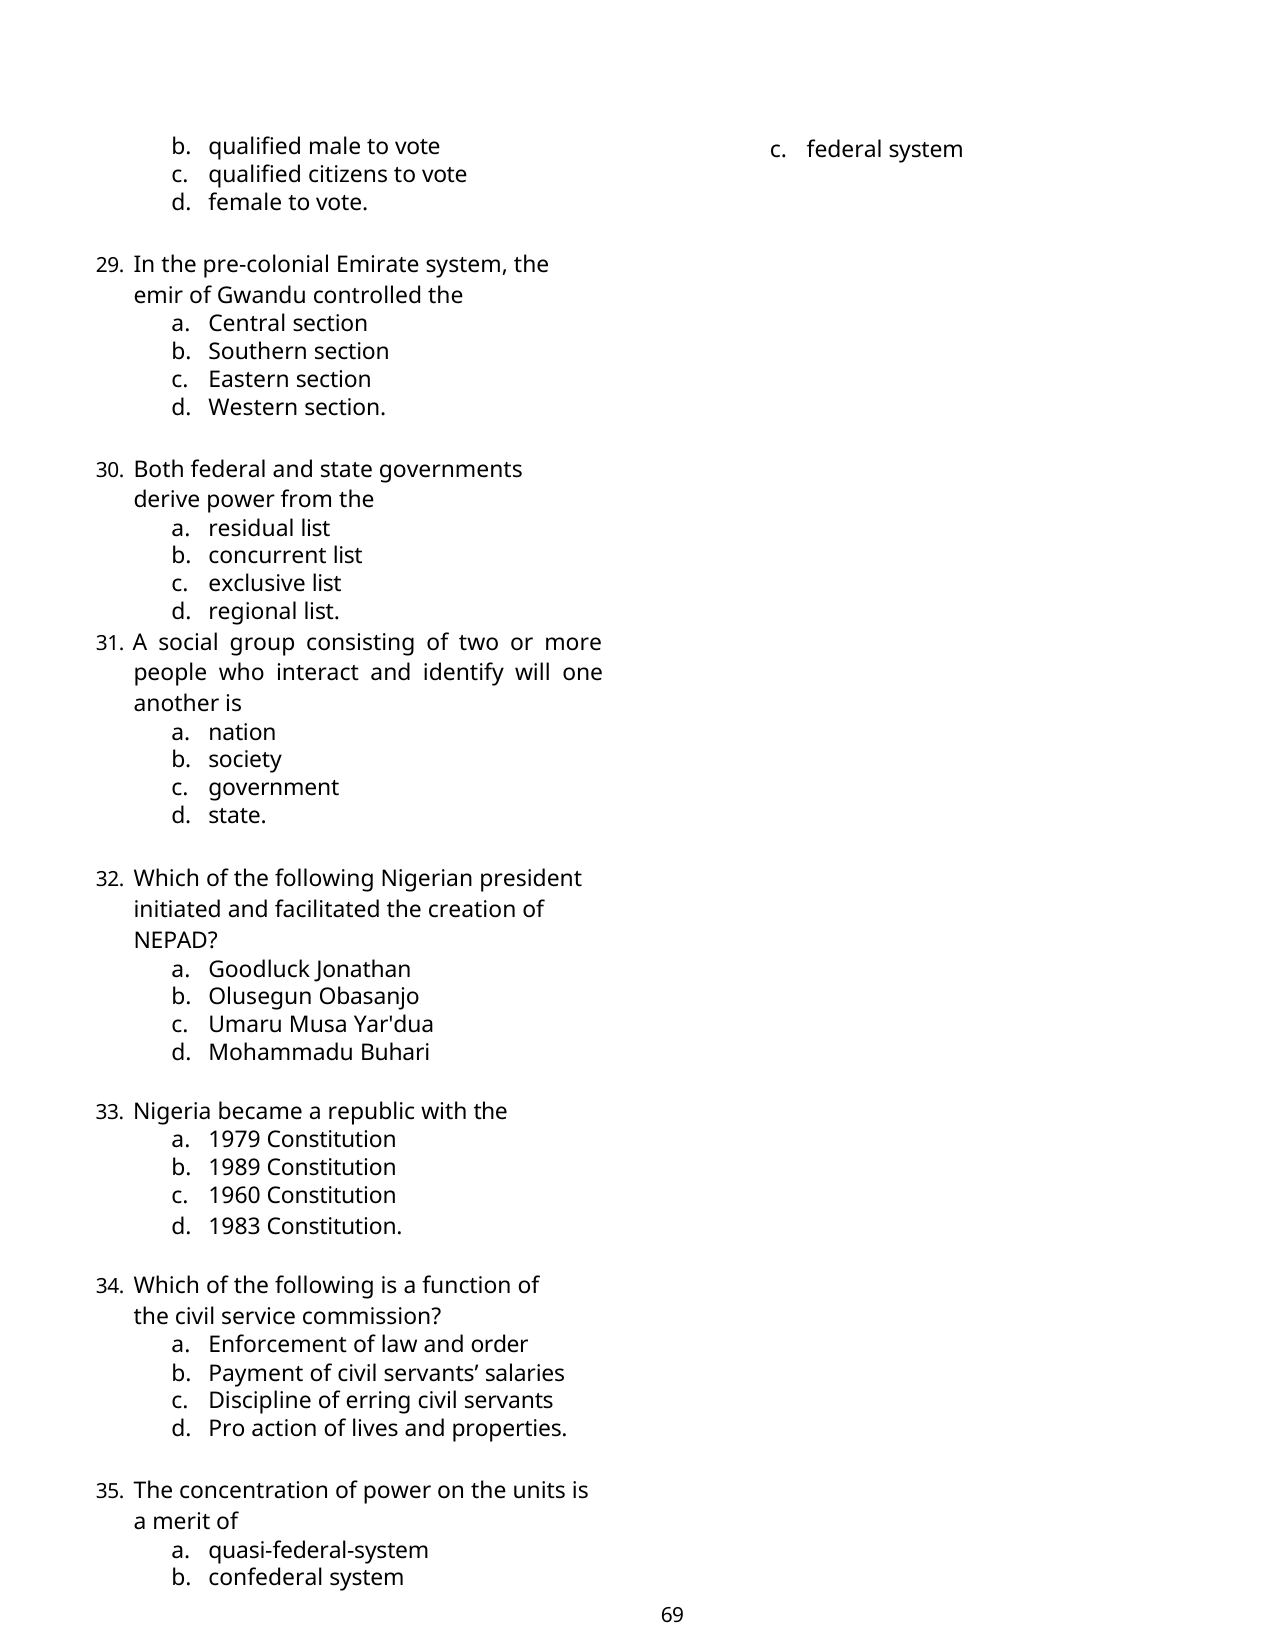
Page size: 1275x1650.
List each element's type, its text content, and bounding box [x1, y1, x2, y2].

list Which of the following is a function of the civil service commission? [96, 1269, 568, 1331]
list exclusive list [171, 570, 612, 597]
list Olusegun Obasanjo [171, 983, 612, 1010]
list A social group consisting of two or more people who interact and identify will one another is [96, 626, 603, 718]
list residual list [171, 514, 612, 542]
list qualified citizens to vote [171, 160, 612, 188]
list Pro action of lives and properties. [171, 1414, 612, 1442]
list 1979 Constitution [171, 1125, 612, 1153]
list Goodluck Jonathan [171, 955, 612, 983]
list confederal system [171, 1563, 612, 1591]
list government [171, 774, 612, 801]
list Mohammadu Buhari [171, 1038, 612, 1066]
list female to vote. [171, 188, 612, 216]
list regional list. [171, 597, 612, 625]
list Both federal and state governments derive power from the [96, 453, 550, 514]
list In the pre-colonial Emirate system, the emir of Gwandu controlled the [96, 248, 588, 310]
list concurrent list [171, 542, 612, 569]
list nation [171, 718, 612, 746]
list Nigeria became a republic with the [95, 1097, 612, 1125]
list Discipline of erring civil servants [171, 1387, 612, 1414]
list Eastern section [171, 365, 612, 393]
list federal system [769, 133, 1237, 164]
list quasi-federal-system [171, 1536, 612, 1563]
list Southern section [171, 337, 612, 365]
list 1960 Constitution [171, 1181, 612, 1209]
list Payment of civil servants’ salaries [171, 1359, 612, 1387]
list society [171, 746, 612, 773]
list Enforcement of law and order [171, 1331, 612, 1358]
list Umaru Musa Yar'dua [171, 1011, 612, 1038]
list The concentration of power on the units is a merit of [96, 1474, 595, 1536]
list Western section. [171, 393, 612, 421]
list 1989 Constitution [171, 1153, 612, 1181]
list Which of the following Nigerian president initiated and facilitated the creation of NEPAD? [96, 862, 608, 955]
list qualified male to vote [171, 133, 612, 160]
list 1983 Constitution. [171, 1210, 612, 1241]
list state. [171, 801, 612, 829]
list Central section [171, 310, 612, 337]
